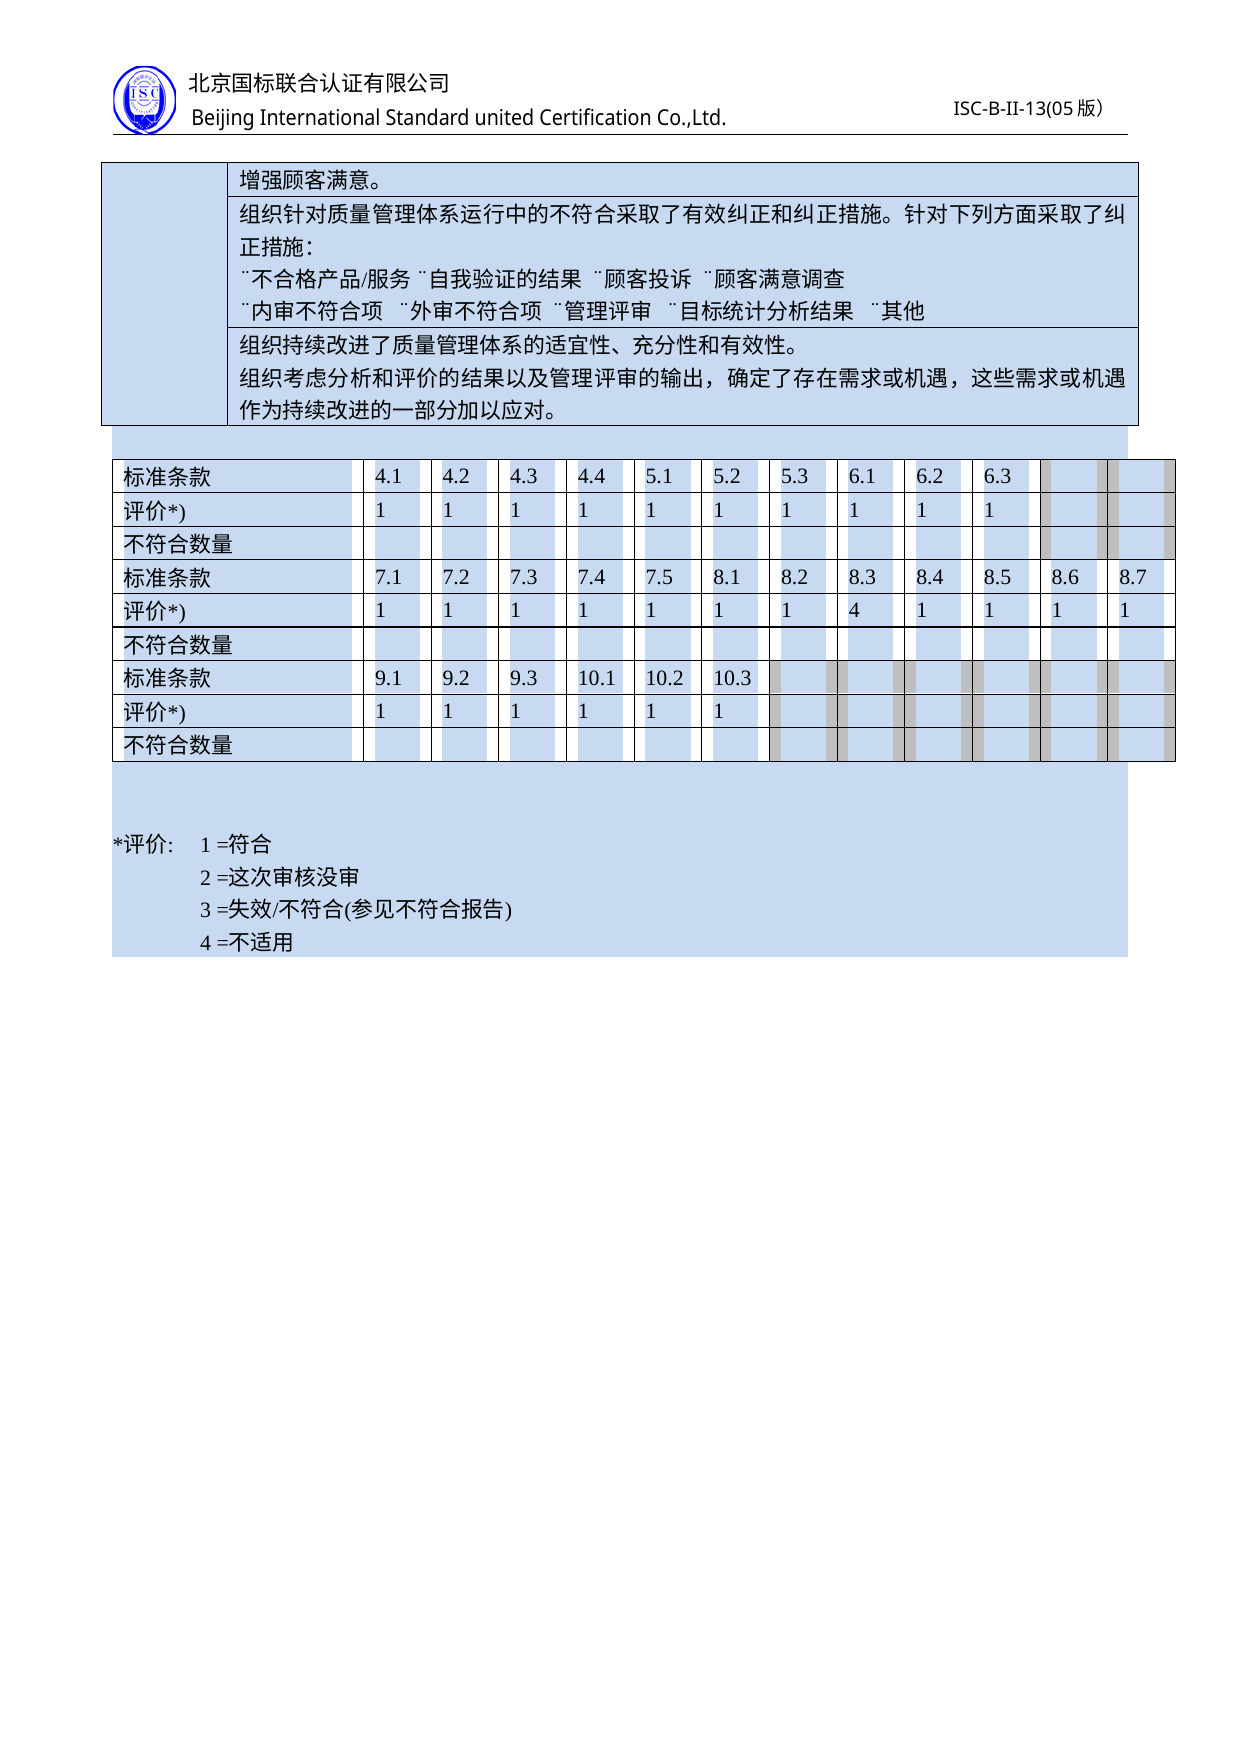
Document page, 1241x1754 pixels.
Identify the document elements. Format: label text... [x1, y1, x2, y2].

table_cell [364, 527, 375, 559]
table_cell [432, 728, 442, 761]
table_header [1041, 460, 1051, 492]
table_cell [1164, 527, 1175, 559]
table_cell [905, 628, 916, 660]
table_cell [499, 527, 510, 559]
table_cell [826, 527, 837, 559]
table_cell [1041, 728, 1051, 761]
table_cell [364, 628, 375, 660]
picture [112, 65, 176, 134]
table_cell [1029, 728, 1040, 761]
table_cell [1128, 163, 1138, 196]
table_cell [1164, 661, 1175, 693]
table_cell [893, 728, 904, 761]
table_cell [691, 628, 701, 660]
table_cell [838, 695, 848, 727]
text 2 =这次审核没审 [112, 859, 1128, 892]
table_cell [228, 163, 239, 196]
table_cell [973, 661, 984, 693]
table_cell [905, 527, 916, 559]
table_cell [973, 695, 984, 727]
table_cell 改进 [102, 163, 227, 425]
table_cell [1029, 628, 1040, 660]
table_cell [555, 628, 566, 660]
table_cell [770, 695, 781, 727]
table_cell [961, 661, 972, 693]
table_cell [1041, 493, 1051, 526]
table_cell [1097, 695, 1107, 727]
text 4 =不适用 [112, 924, 1128, 957]
table_cell [420, 728, 431, 761]
text *评价: 1 =符合 [112, 827, 1128, 859]
table_cell [1164, 695, 1175, 727]
table_cell [1097, 527, 1107, 559]
table_cell [973, 628, 984, 660]
table_cell [1097, 628, 1107, 660]
table_cell [758, 728, 769, 761]
table_cell [432, 628, 442, 660]
table_cell [961, 695, 972, 727]
table_cell [826, 628, 837, 660]
text 3 =失效/不符合(参见不符合报告) [112, 892, 1128, 924]
table_cell [702, 527, 713, 559]
table_cell [364, 728, 375, 761]
table_cell [838, 661, 848, 693]
table_cell [838, 527, 848, 559]
table_cell [487, 628, 498, 660]
table_cell [905, 728, 916, 761]
table_cell [1108, 695, 1119, 727]
table_header [1097, 460, 1107, 492]
table_cell [635, 527, 645, 559]
table_cell [973, 728, 984, 761]
table_cell [702, 728, 713, 761]
table_cell [1108, 728, 1119, 761]
table_cell [499, 628, 510, 660]
table_cell [893, 628, 904, 660]
table_cell [826, 695, 837, 727]
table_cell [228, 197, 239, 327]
table_cell [1041, 661, 1051, 693]
table_cell [826, 661, 837, 693]
table_cell [826, 728, 837, 761]
table_cell [1108, 628, 1119, 660]
table_header [1164, 460, 1175, 492]
table_cell [623, 628, 634, 660]
table_cell [905, 661, 916, 693]
table_cell [1029, 661, 1040, 693]
table_cell [770, 728, 781, 761]
table_cell [1108, 661, 1119, 693]
table_cell [770, 661, 781, 693]
table_cell [487, 527, 498, 559]
table_cell [770, 628, 781, 660]
table_cell [961, 527, 972, 559]
table_cell [893, 527, 904, 559]
table_cell [838, 728, 848, 761]
table_header [1108, 460, 1119, 492]
table_cell [499, 728, 510, 761]
table_cell [1097, 493, 1107, 526]
table_cell [1041, 695, 1051, 727]
table_cell [567, 728, 578, 761]
table_cell [1041, 527, 1051, 559]
table_cell [961, 628, 972, 660]
table_cell [1164, 628, 1175, 660]
table_cell [623, 527, 634, 559]
table_cell [905, 695, 916, 727]
table_cell [1097, 661, 1107, 693]
table_cell [758, 527, 769, 559]
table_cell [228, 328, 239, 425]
table_cell [487, 728, 498, 761]
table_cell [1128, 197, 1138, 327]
table_cell [567, 628, 578, 660]
table_cell [635, 628, 645, 660]
table_cell [1097, 728, 1107, 761]
table_cell [770, 527, 781, 559]
table_cell [1164, 728, 1175, 761]
table_cell [1029, 527, 1040, 559]
table_cell [702, 628, 713, 660]
table_cell [961, 728, 972, 761]
table_cell [691, 527, 701, 559]
table_cell [1029, 695, 1040, 727]
table_cell [420, 527, 431, 559]
table_cell [635, 728, 645, 761]
table_cell [567, 527, 578, 559]
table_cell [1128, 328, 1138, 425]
table_cell [1108, 493, 1119, 526]
table_cell [1164, 493, 1175, 526]
table_cell [420, 628, 431, 660]
table_cell [691, 728, 701, 761]
table_cell [973, 527, 984, 559]
table_cell [838, 628, 848, 660]
table_cell [432, 527, 442, 559]
table_cell [555, 527, 566, 559]
table_cell [893, 661, 904, 693]
table_cell [555, 728, 566, 761]
table_cell [893, 695, 904, 727]
table_cell [1041, 628, 1051, 660]
table_cell [623, 728, 634, 761]
table_cell [758, 628, 769, 660]
table_cell [1108, 527, 1119, 559]
